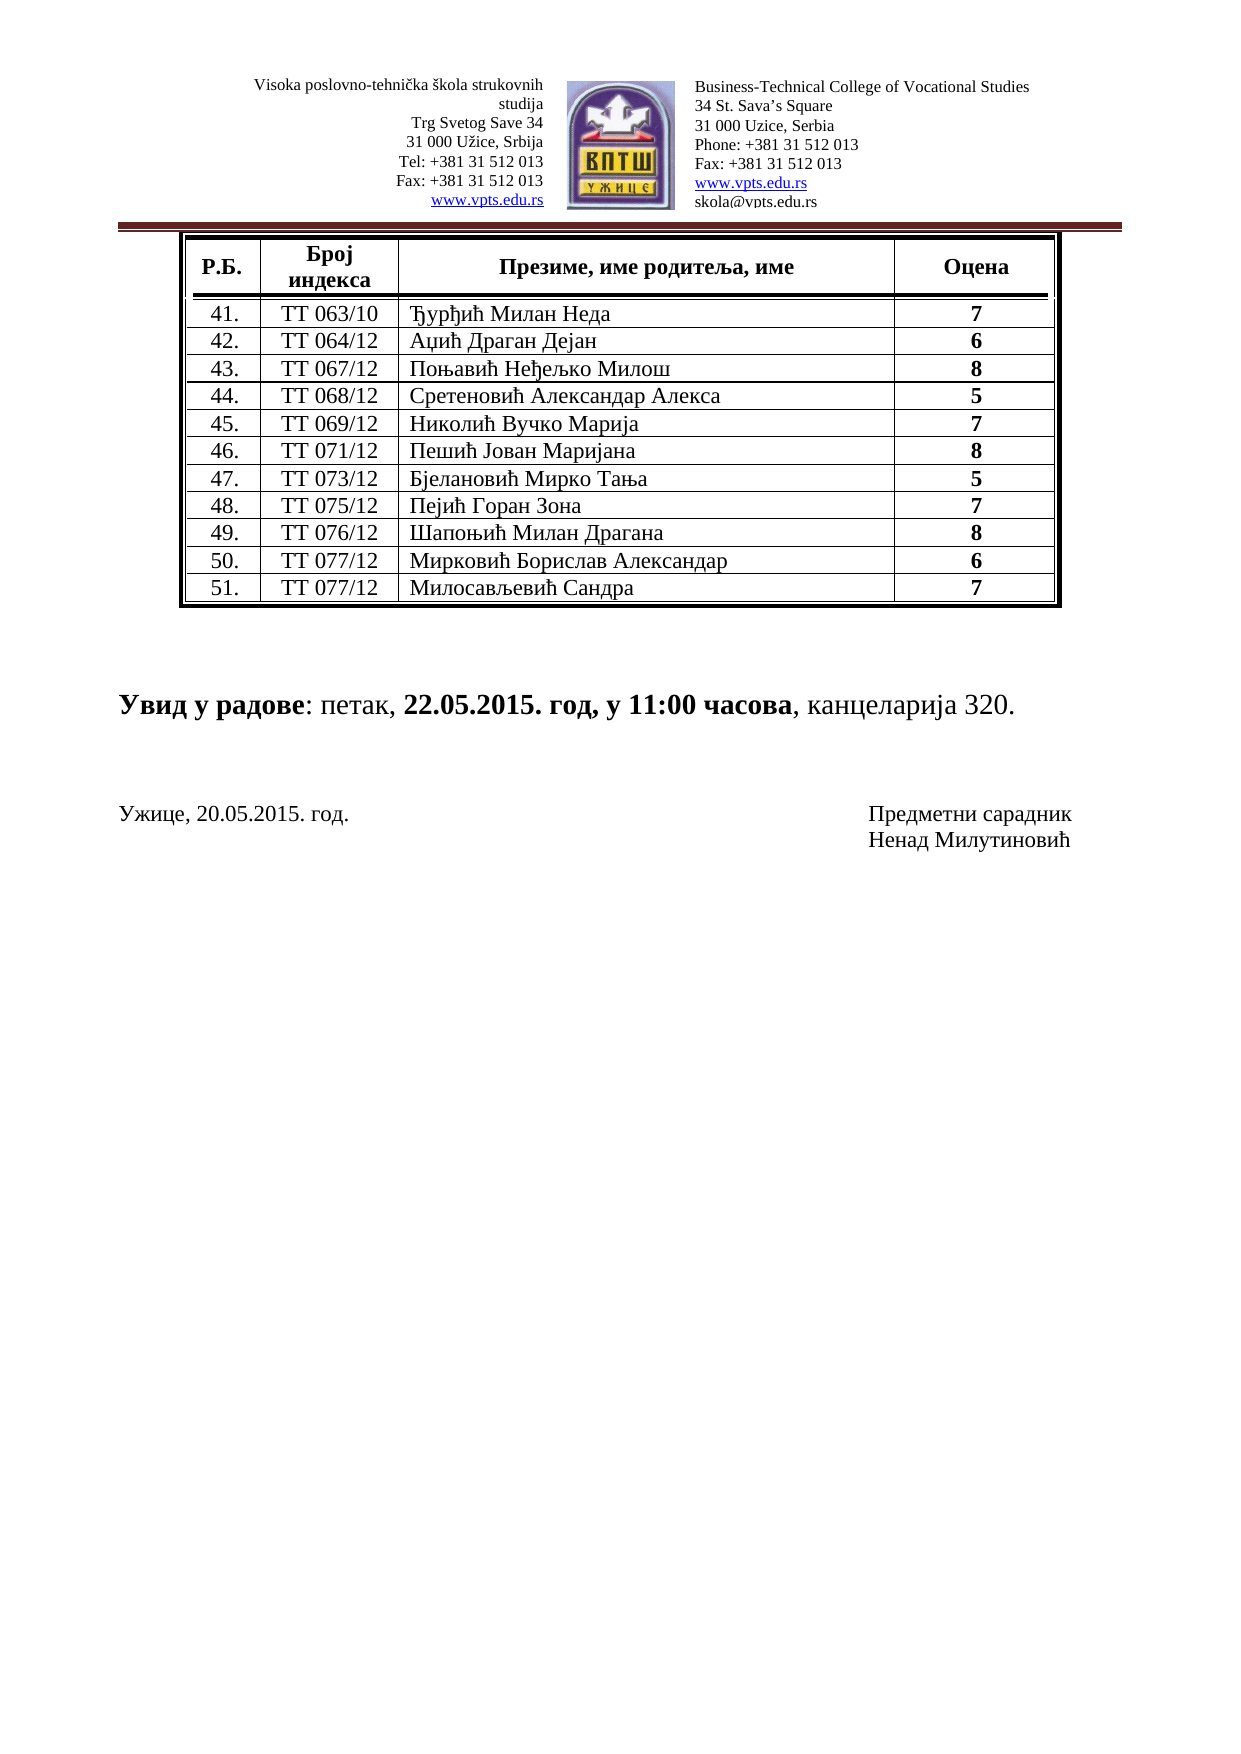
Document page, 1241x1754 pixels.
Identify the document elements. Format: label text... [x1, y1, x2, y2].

table_cell ТТ 069/12 [261, 410, 398, 436]
text Увид у радове: петак, 22.05.2015. год, у 11:00 часова, канцеларија 320. [118, 687, 1122, 721]
table_cell 7 [895, 293, 1057, 327]
text Ненад Милутиновић [118, 826, 1122, 853]
table_cell Пешић Јован Маријана [399, 437, 894, 463]
table_cell Р.Б. [186, 240, 260, 292]
table_cell ТТ 077/12 [261, 547, 398, 573]
table_cell 8 [895, 519, 1054, 546]
table_cell Аџић Драган Дејан [399, 328, 894, 354]
table_cell [183, 293, 260, 327]
table_cell [186, 465, 260, 491]
table_cell ТТ 071/12 [261, 437, 398, 463]
table_cell ТТ 067/12 [261, 355, 398, 381]
table_cell ТТ 064/12 [261, 328, 398, 354]
table_cell Бјелановић Мирко Тања [399, 465, 894, 491]
table_cell 8 [895, 437, 1054, 463]
table_cell Поњавић Неђељко Милош [399, 355, 894, 381]
table_cell ТТ 076/12 [261, 519, 398, 546]
table_cell 5 [895, 383, 1054, 409]
table_cell Презиме, име родитеља, име [399, 240, 894, 292]
table_cell ТТ 063/10 [261, 300, 398, 327]
table_cell Шапоњић Милан Драгана [399, 519, 894, 546]
table_cell Ђурђић Милан Неда [399, 300, 894, 327]
table_cell Пејић Горан Зона [399, 492, 894, 518]
table_cell ТТ 075/12 [261, 492, 398, 518]
table_cell Оцена [895, 240, 1054, 292]
table_cell ТТ 073/12 [261, 465, 398, 491]
table_cell [186, 437, 260, 463]
table_cell 6 [895, 547, 1054, 573]
table_cell Мирковић Борислав Александар [399, 547, 894, 573]
table_cell [186, 519, 260, 546]
table_cell 5 [895, 465, 1054, 491]
table_cell ТТ 077/12 [261, 574, 398, 601]
table_cell [186, 574, 260, 601]
table_cell [186, 355, 260, 381]
table_cell [186, 382, 260, 409]
table_cell Број индекса [261, 240, 398, 292]
table_cell [186, 410, 260, 436]
table_cell [186, 492, 260, 518]
table_cell 7 [895, 574, 1054, 601]
picture [566, 81, 675, 210]
table_cell 6 [895, 328, 1054, 354]
table_cell ТТ 068/12 [261, 383, 398, 409]
table_cell Николић Вучко Марија [399, 410, 894, 436]
table_cell 7 [895, 492, 1054, 518]
table_cell Сретеновић Александар Алекса [399, 383, 894, 409]
table_cell 8 [895, 355, 1054, 381]
table_cell [186, 328, 260, 354]
table_cell [186, 547, 260, 573]
table_cell Милосављевић Сандра [399, 574, 894, 601]
text Ужице, 20.05.2015. год. Предметни сарадник [118, 800, 1122, 826]
table_cell 7 [895, 410, 1054, 436]
